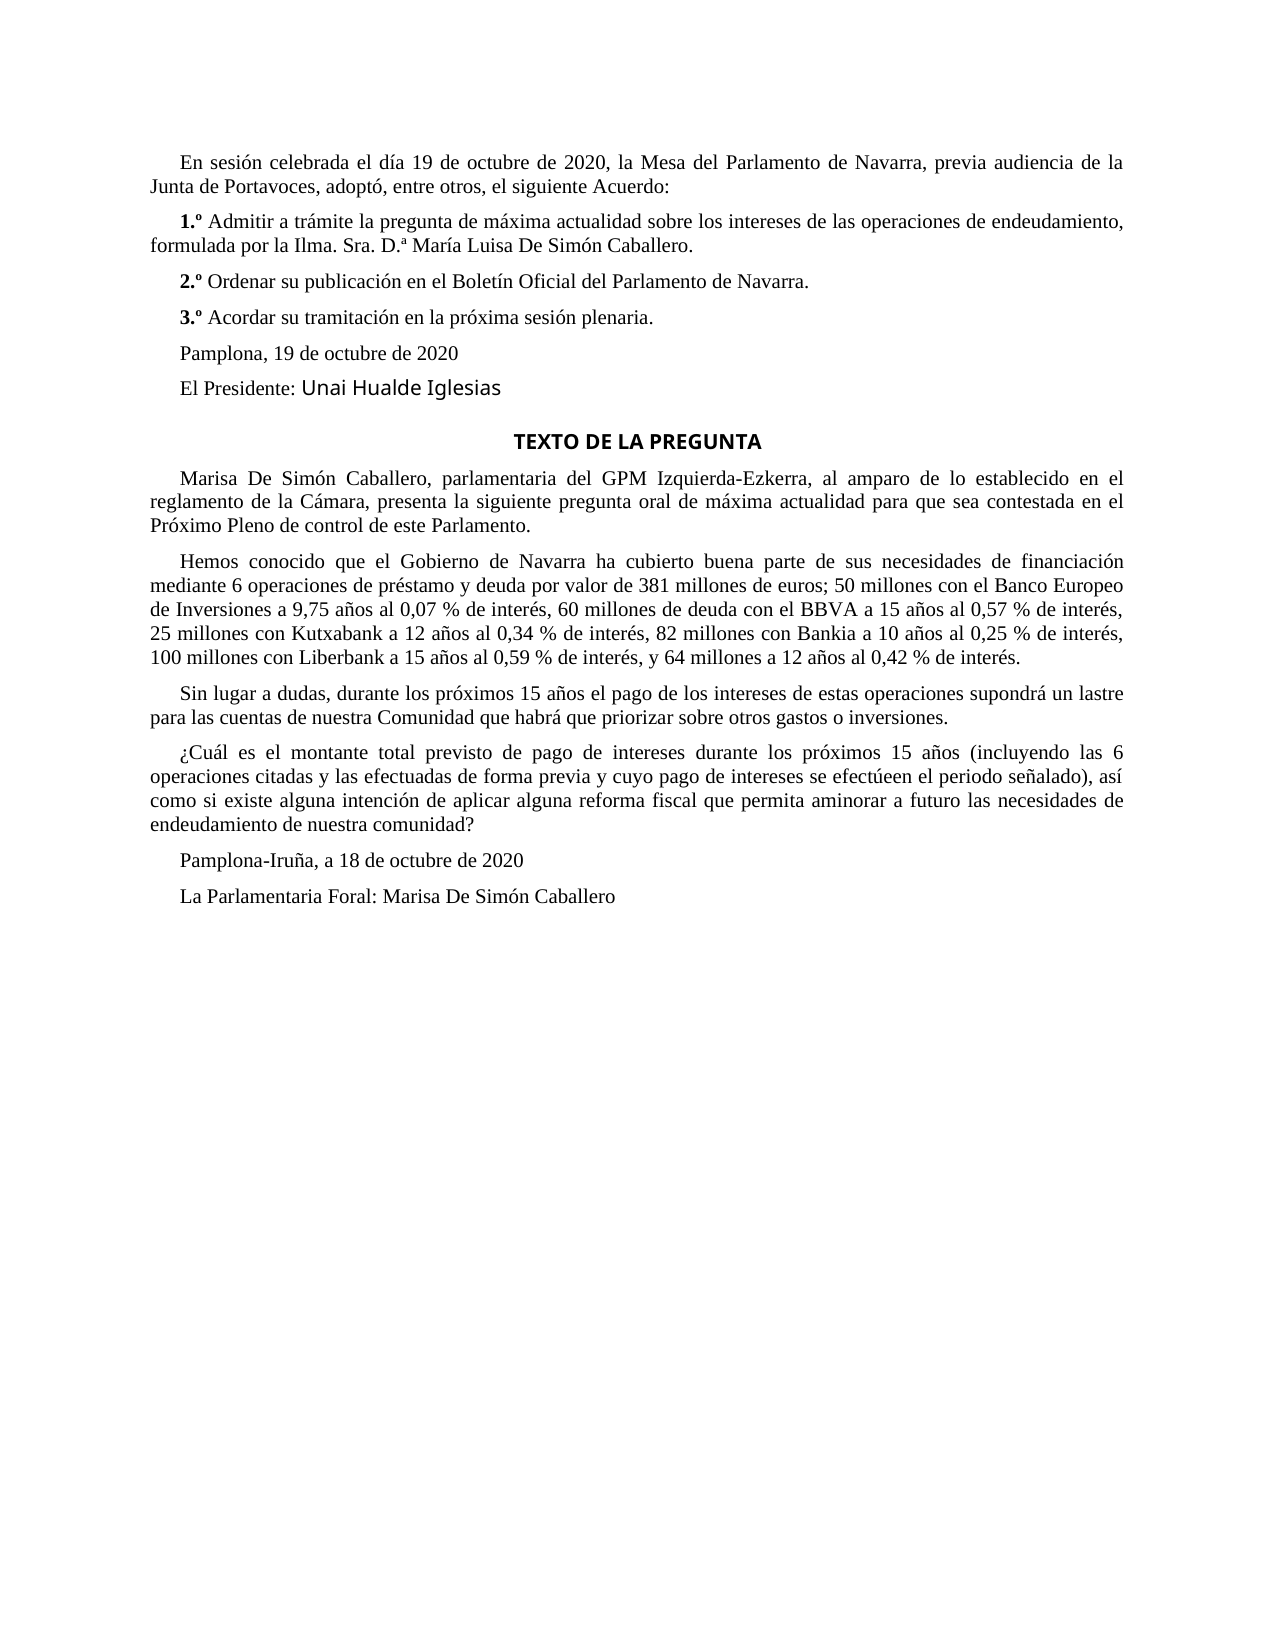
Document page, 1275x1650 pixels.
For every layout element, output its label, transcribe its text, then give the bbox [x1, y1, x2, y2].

text Hemos conocido que el Gobierno de Navarra ha cubierto buena parte de sus necesidades de financiación mediante 6 operaciones de préstamo y deuda por valor de 381 millones de euros; 50 millones con el Banco Europeo de Inversiones a 9,75 años al 0,07 % de interés, 60 millones de deuda con el BBVA a 15 años al 0,57 % de interés, 25 millones con Kutxabank a 12 años al 0,34 % de interés, 82 millones con Bankia a 10 años al 0,25 % de interés, 100 millones con Liberbank a 15 años al 0,59 % de interés, y 64 millones a 12 años al 0,42 % de interés. [150, 549, 1125, 669]
text En sesión celebrada el día 19 de octubre de 2020, la Mesa del Parlamento de Navarra, previa audiencia de la Junta de Portavoces, adoptó, entre otros, el siguiente Acuerdo: [150, 150, 1125, 198]
text 3.º Acordar su tramitación en la próxima sesión plenaria. [150, 305, 1125, 329]
text Pamplona-Iruña, a 18 de octubre de 2020 [150, 848, 1125, 872]
text TEXTO DE LA PREGUNTA [150, 430, 1125, 454]
text Pamplona, 19 de octubre de 2020 [150, 341, 1125, 365]
text La Parlamentaria Foral: Marisa De Simón Caballero [150, 884, 1125, 908]
text El Presidente: Unai Hualde Iglesias [150, 377, 1125, 401]
text Sin lugar a dudas, durante los próximos 15 años el pago de los intereses de estas operaciones supondrá un lastre para las cuentas de nuestra Comunidad que habrá que priorizar sobre otros gastos o inversiones. [150, 681, 1125, 729]
text ¿Cuál es el montante total previsto de pago de intereses durante los próximos 15 años (incluyendo las 6 operaciones citadas y las efectuadas de forma previa y cuyo pago de intereses se efectúeen el periodo señalado), así como si existe alguna intención de aplicar alguna reforma fiscal que permita aminorar a futuro las necesidades de endeudamiento de nuestra comunidad? [150, 741, 1125, 836]
text 1.º Admitir a trámite la pregunta de máxima actualidad sobre los intereses de las operaciones de endeudamiento, formulada por la Ilma. Sra. D.ª María Luisa De Simón Caballero. [150, 210, 1125, 258]
text 2.º Ordenar su publicación en el Boletín Oficial del Parlamento de Navarra. [150, 269, 1125, 293]
text Marisa De Simón Caballero, parlamentaria del GPM Izquierda-Ezkerra, al amparo de lo establecido en el reglamento de la Cámara, presenta la siguiente pregunta oral de máxima actualidad para que sea contestada en el Próximo Pleno de control de este Parlamento. [150, 466, 1125, 538]
